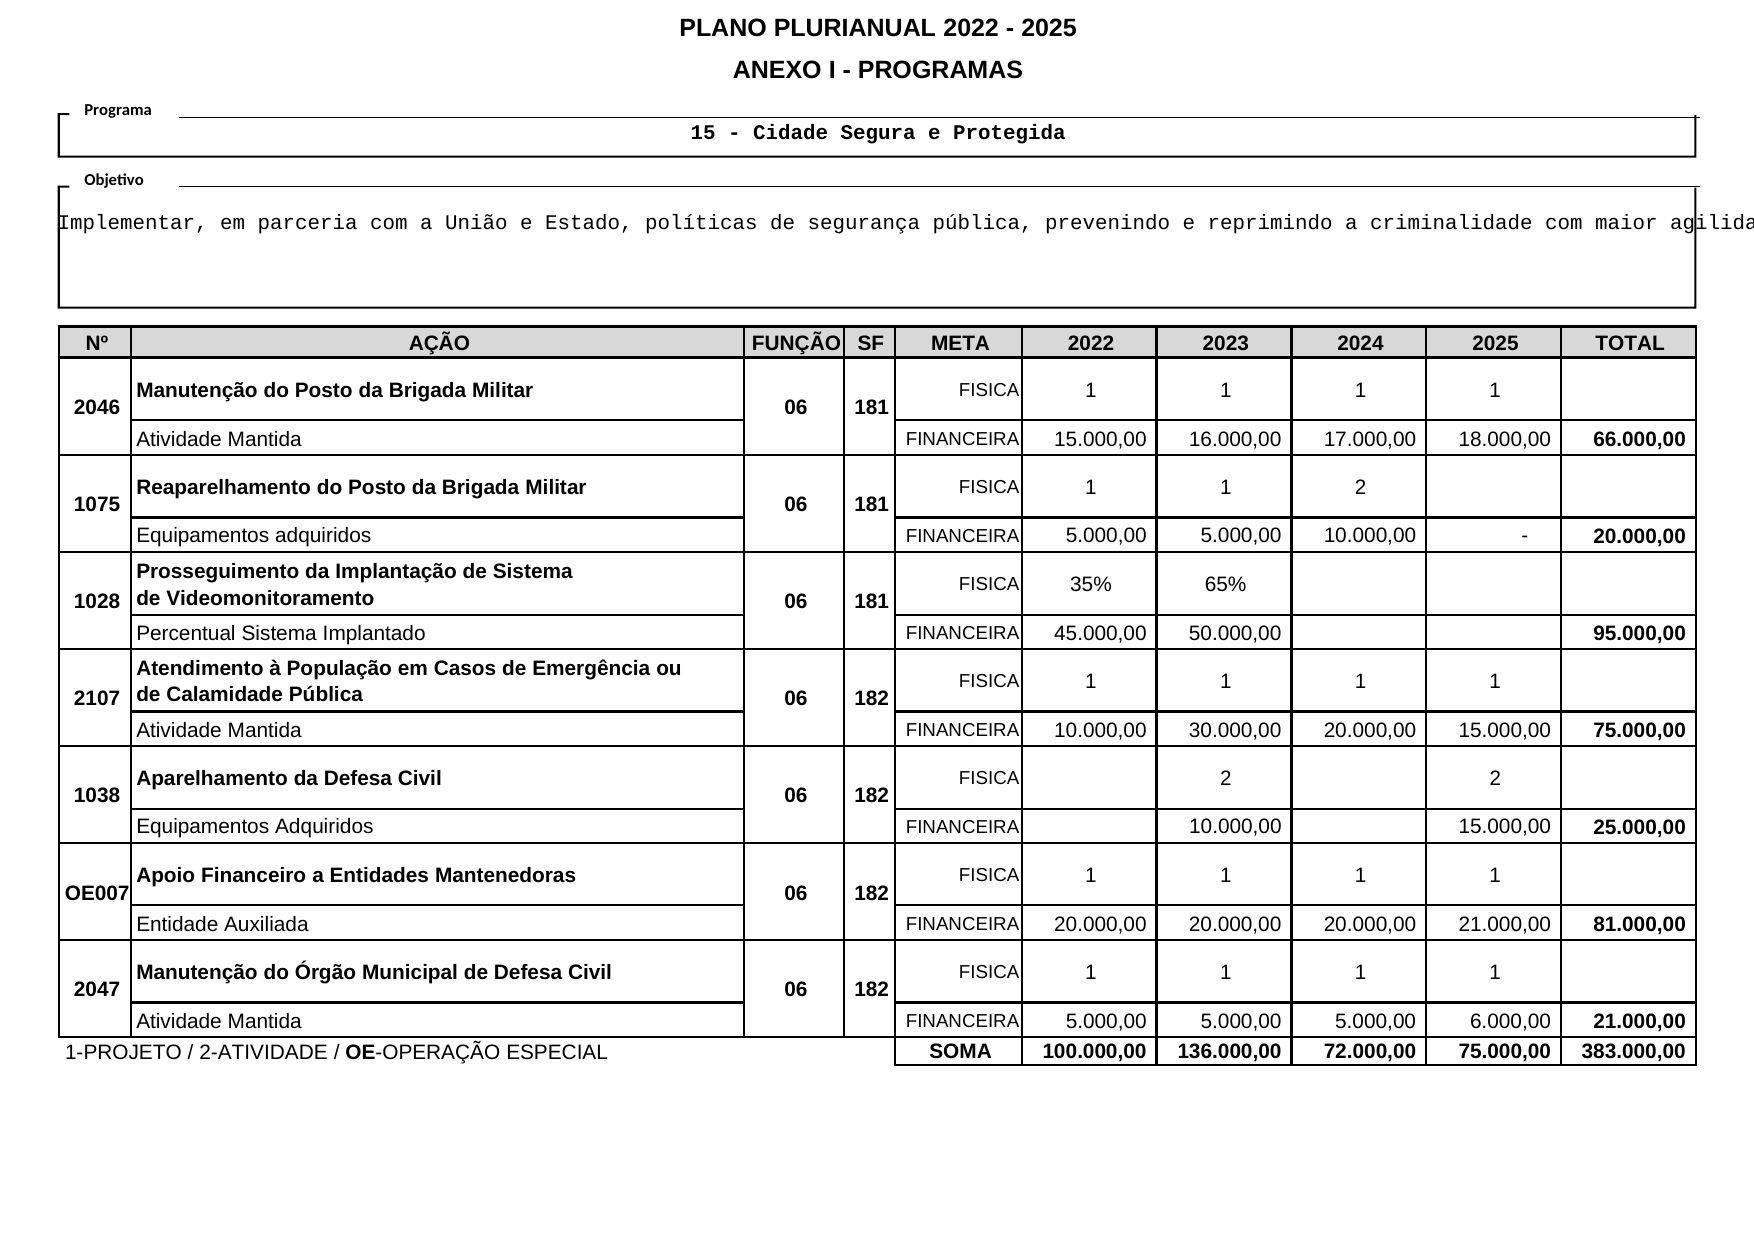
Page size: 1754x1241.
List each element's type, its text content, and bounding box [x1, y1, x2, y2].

table_cell [1562, 844, 1695, 904]
table_cell 1 [1023, 456, 1155, 516]
text Objetivo [84, 169, 1743, 189]
table_cell Reaparelhamento do Posto da Brigada Militar [132, 456, 743, 516]
table_cell Atendimento à População em Casos de Emergência ou de Calamidade Pública [132, 650, 743, 710]
table_cell 06 [745, 941, 843, 1036]
table_cell Atividade Mantida [132, 1004, 743, 1036]
table_cell 1 [1158, 941, 1290, 1001]
table_cell 5.000,00 [1023, 1004, 1155, 1036]
table_cell [1023, 747, 1155, 807]
table_cell [1562, 650, 1695, 710]
table_cell 16.000,00 [1158, 421, 1290, 453]
table_cell FINANCEIRA [896, 421, 1021, 453]
table_cell 100.000,00 [1023, 1038, 1155, 1064]
table_cell 75.000,00 [1427, 1038, 1560, 1064]
table_cell 06 [745, 553, 843, 647]
table_cell 15.000,00 [1427, 713, 1560, 744]
table_cell 1028 [60, 553, 130, 647]
table_cell 2107 [60, 650, 130, 744]
table_cell 72.000,00 [1293, 1038, 1425, 1064]
table_cell 2 [1158, 747, 1290, 807]
table_cell 136.000,00 [1158, 1038, 1290, 1064]
table_cell Prosseguimento da Implantação de Sistema de Videomonitoramento [132, 553, 743, 613]
table_cell 20.000,00 [1562, 519, 1695, 551]
table_cell 10.000,00 [1293, 519, 1425, 551]
table_cell 2 [1293, 456, 1425, 516]
table_cell 5.000,00 [1158, 519, 1290, 551]
table_cell 06 [745, 456, 843, 551]
table_cell 1 [1023, 941, 1155, 1001]
table_cell - [1427, 519, 1560, 551]
table_cell [1293, 747, 1425, 807]
table_cell 2047 [60, 941, 130, 1036]
table_cell 1 [1158, 456, 1290, 516]
table_cell 21.000,00 [1562, 1004, 1695, 1036]
table_cell FISICA [896, 650, 1021, 710]
table_cell Entidade Auxiliada [132, 906, 743, 938]
table_cell 181 [845, 456, 894, 551]
table_cell [1562, 747, 1695, 807]
table_cell 1 [1158, 844, 1290, 904]
table_cell 181 [845, 553, 894, 647]
table_cell 1 [1023, 359, 1155, 419]
table_cell 1 [1158, 359, 1290, 419]
table_cell [1293, 810, 1425, 842]
table_cell FISICA [896, 359, 1021, 419]
table_cell 1 [1427, 650, 1560, 710]
table_header Nº [60, 328, 130, 356]
table_cell 1038 [60, 747, 130, 842]
table_header 2022 [1023, 328, 1155, 356]
table_cell [1293, 616, 1425, 647]
table_cell 10.000,00 [1158, 810, 1290, 842]
table_cell Atividade Mantida [132, 421, 743, 453]
table_cell 1 [1293, 844, 1425, 904]
table_cell FISICA [896, 941, 1021, 1001]
table_cell 383.000,00 [1562, 1038, 1695, 1064]
table_cell 20.000,00 [1293, 906, 1425, 938]
table_header SF [845, 328, 894, 356]
table_cell [1562, 359, 1695, 419]
table_cell 5.000,00 [1158, 1004, 1290, 1036]
text 15 - Cidade Segura e Protegida [690, 122, 1743, 146]
table_cell 20.000,00 [1293, 713, 1425, 744]
table_header 2024 [1293, 328, 1425, 356]
table_cell [1293, 553, 1425, 613]
table_cell 1 [1023, 650, 1155, 710]
table_header AÇÃO [132, 328, 743, 356]
table_cell FINANCEIRA [896, 906, 1021, 938]
table_cell 1 [1427, 844, 1560, 904]
table_cell Atividade Mantida [132, 713, 743, 744]
table_cell Apoio Financeiro a Entidades Mantenedoras [132, 844, 743, 904]
table_cell FISICA [896, 747, 1021, 807]
table_cell 65% [1158, 553, 1290, 613]
table_cell [1427, 616, 1560, 647]
table_cell 5.000,00 [1293, 1004, 1425, 1036]
table_cell 45.000,00 [1023, 616, 1155, 647]
table_cell 1-PROJETO / 2-ATIVIDADE / OE-OPERAÇÃO ESPECIAL [59, 1038, 894, 1064]
table_cell [1023, 810, 1155, 842]
table_cell [1427, 553, 1560, 613]
table_cell 5.000,00 [1023, 519, 1155, 551]
table_cell [1562, 553, 1695, 613]
table_cell Percentual Sistema Implantado [132, 616, 743, 647]
table_cell Manutenção do Posto da Brigada Militar [132, 359, 743, 419]
table_cell 1 [1293, 359, 1425, 419]
table_cell FISICA [896, 553, 1021, 613]
table_cell FINANCEIRA [896, 1004, 1021, 1036]
table_cell [1562, 941, 1695, 1001]
table_cell 1 [1427, 359, 1560, 419]
table_cell 06 [745, 844, 843, 938]
table_cell SOMA [896, 1038, 1021, 1064]
table_cell 06 [745, 747, 843, 842]
table_cell 2 [1427, 747, 1560, 807]
table_cell FISICA [896, 456, 1021, 516]
table_cell Equipamentos Adquiridos [132, 810, 743, 842]
table_cell 50.000,00 [1158, 616, 1290, 647]
table_cell 1 [1427, 941, 1560, 1001]
table_cell FINANCEIRA [896, 713, 1021, 744]
table_cell Manutenção do Órgão Municipal de Defesa Civil [132, 941, 743, 1001]
table_header FUNÇÃO [745, 328, 843, 356]
table_cell FINANCEIRA [896, 616, 1021, 647]
table_header META [896, 328, 1021, 356]
table_cell 1075 [60, 456, 130, 551]
table_cell [1427, 456, 1560, 516]
table_cell 10.000,00 [1023, 713, 1155, 744]
table_cell 95.000,00 [1562, 616, 1695, 647]
table_cell 2046 [60, 359, 130, 453]
table_header 2023 [1158, 328, 1290, 356]
table_cell Equipamentos adquiridos [132, 519, 743, 551]
table_cell FINANCEIRA [896, 519, 1021, 551]
table_cell 20.000,00 [1023, 906, 1155, 938]
table_cell FINANCEIRA [896, 810, 1021, 842]
table_cell 15.000,00 [1427, 810, 1560, 842]
table_header TOTAL [1562, 328, 1695, 356]
table_cell 1 [1158, 650, 1290, 710]
table_cell 17.000,00 [1293, 421, 1425, 453]
table_cell 75.000,00 [1562, 713, 1695, 744]
table_cell 35% [1023, 553, 1155, 613]
table_cell 06 [745, 359, 843, 453]
table_cell 1 [1023, 844, 1155, 904]
table_cell 18.000,00 [1427, 421, 1560, 453]
table_cell FISICA [896, 844, 1021, 904]
table_cell 182 [845, 650, 894, 744]
table_cell 1 [1293, 941, 1425, 1001]
table_cell 20.000,00 [1158, 906, 1290, 938]
table_cell 66.000,00 [1562, 421, 1695, 453]
table_cell 21.000,00 [1427, 906, 1560, 938]
table_cell 182 [845, 941, 894, 1036]
table_cell 6.000,00 [1427, 1004, 1560, 1036]
table_cell 30.000,00 [1158, 713, 1290, 744]
table_cell OE007 [60, 844, 130, 938]
table_cell 15.000,00 [1023, 421, 1155, 453]
table_cell 182 [845, 747, 894, 842]
table_cell 81.000,00 [1562, 906, 1695, 938]
table_header 2025 [1427, 328, 1560, 356]
table_cell 181 [845, 359, 894, 453]
table_cell 1 [1293, 650, 1425, 710]
table_cell 182 [845, 844, 894, 938]
table_cell 25.000,00 [1562, 810, 1695, 842]
table_cell [1562, 456, 1695, 516]
table_cell 06 [745, 650, 843, 744]
table_cell Aparelhamento da Defesa Civil [132, 747, 743, 807]
text Programa [84, 99, 1743, 120]
